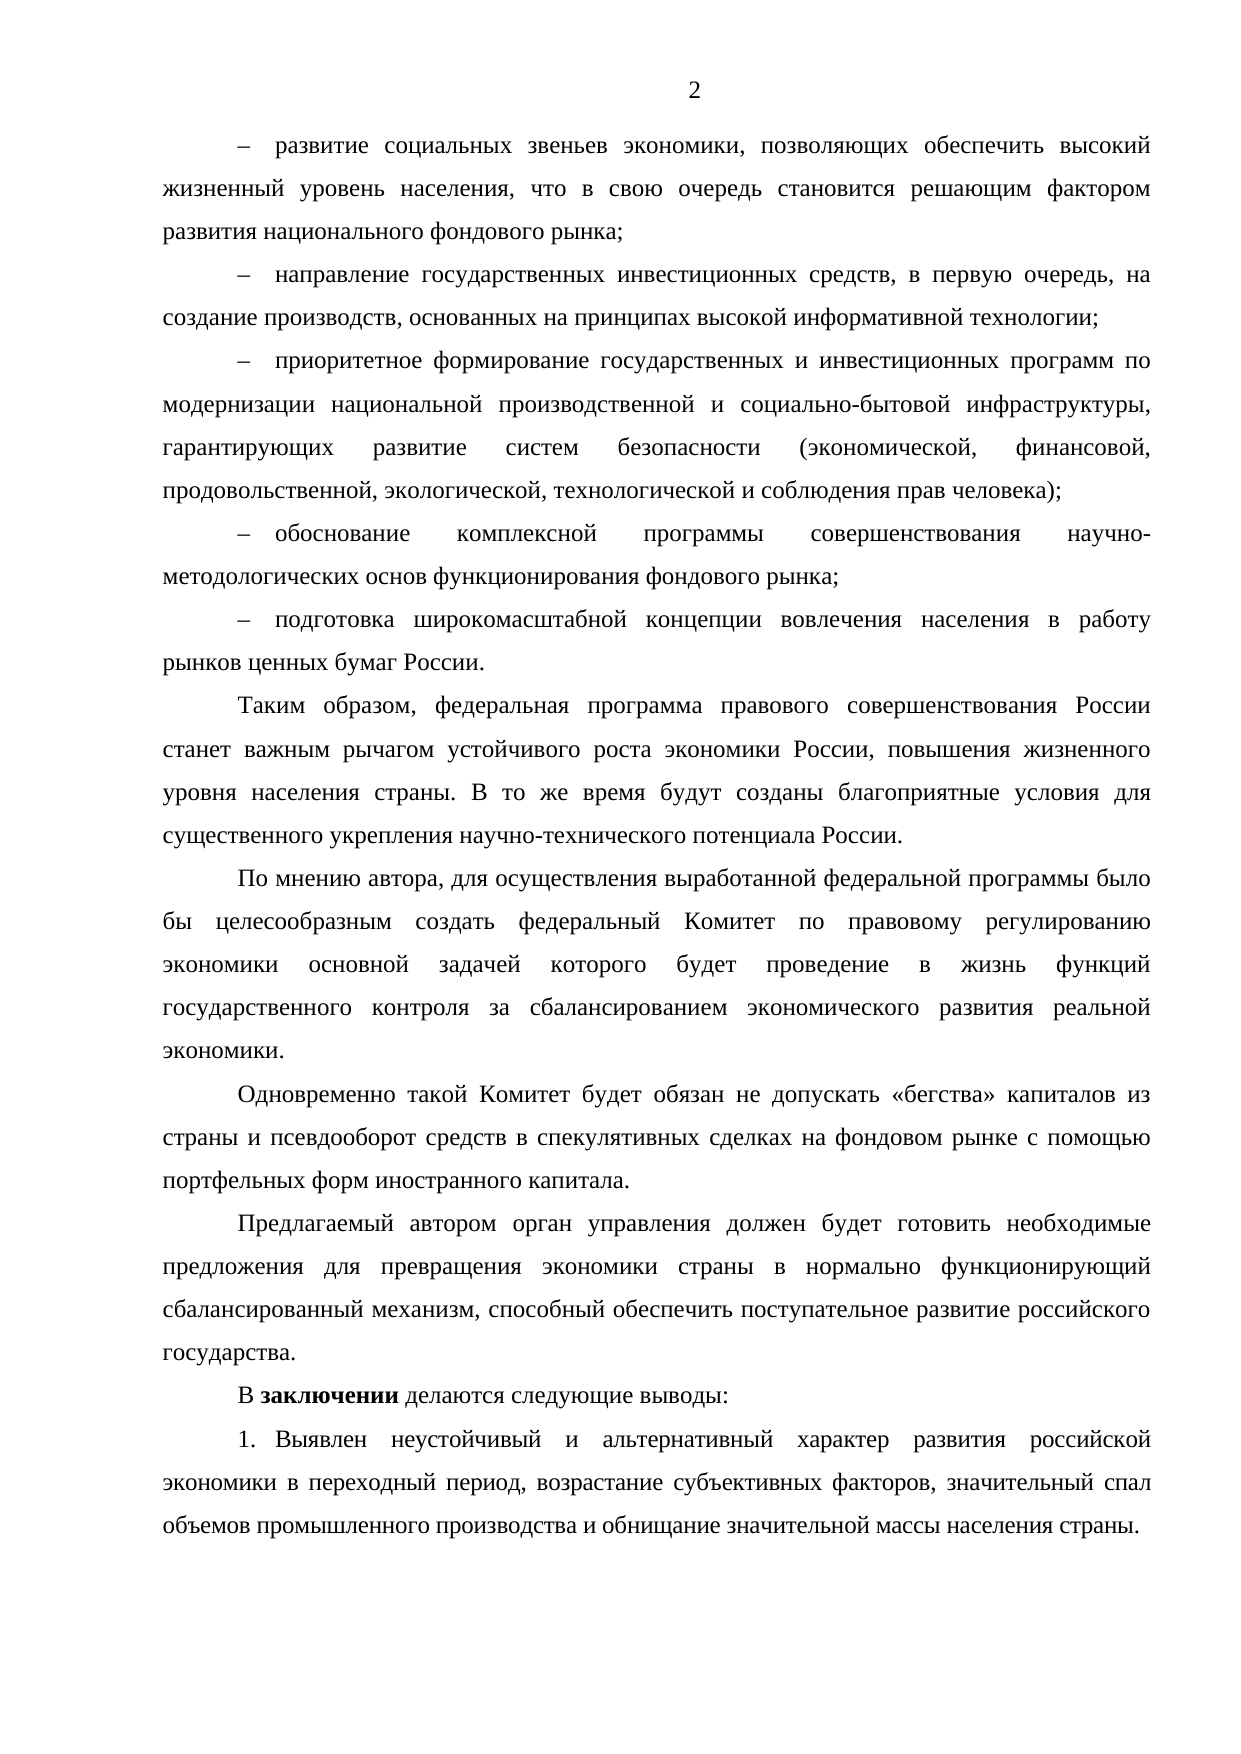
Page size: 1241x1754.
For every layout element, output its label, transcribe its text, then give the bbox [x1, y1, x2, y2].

text Предлагаемый автором орган управления должен будет готовить необходимые предложения для превращения экономики страны в нормально функционирующий сбалансированный механизм, способный обеспечить поступательное развитие российского государства. [162, 1208, 1152, 1366]
text В заключении делаются следующие выводы: [162, 1381, 1152, 1409]
text Одновременно такой Комитет будет обязан не допускать «бегства» капиталов из страны и псевдооборот средств в спекулятивных сделках на фондовом рынке с помощью портфельных форм иностранного капитала. [162, 1079, 1152, 1194]
list Выявлен неустойчивый и альтернативный характер развития российской экономики в переходный период, возрастание субъективных факторов, значительный спал объемов промышленного производства и обнищание значительной массы населения страны. [162, 1424, 1152, 1539]
text По мнению автора, для осуществления выработанной федеральной программы было бы целесообразным создать федеральный Комитет по правовому регулированию экономики основной задачей которого будет проведение в жизнь функций государственного контроля за сбалансированием экономического развития реальной экономики. [162, 863, 1152, 1064]
list развитие социальных звеньев экономики, позволяющих обеспечить высокий жизненный уровень населения, что в свою очередь становится решающим фактором развития национального фондового рынка; [162, 130, 1152, 245]
text Таким образом, федеральная программа правового совершенствования России станет важным рычагом устойчивого роста экономики России, повышения жизненного уровня населения страны. В то же время будут созданы благоприятные условия для существенного укрепления научно-технического потенциала России. [162, 691, 1152, 849]
list направление государственных инвестиционных средств, в первую очередь, на создание производств, основанных на принципах высокой информативной технологии; [162, 259, 1152, 331]
list подготовка широкомасштабной концепции вовлечения населения в работу рынков ценных бумаг России. [162, 604, 1152, 676]
list обоснование комплексной программы совершенствования научно-методологических основ функционирования фондового рынка; [162, 518, 1152, 590]
list приоритетное формирование государственных и инвестиционных программ по модернизации национальной производственной и социально-бытовой инфраструктуры, гарантирующих развитие систем безопасности (экономической, финансовой, продовольственной, экологической, технологической и соблюдения прав человека); [162, 346, 1152, 504]
